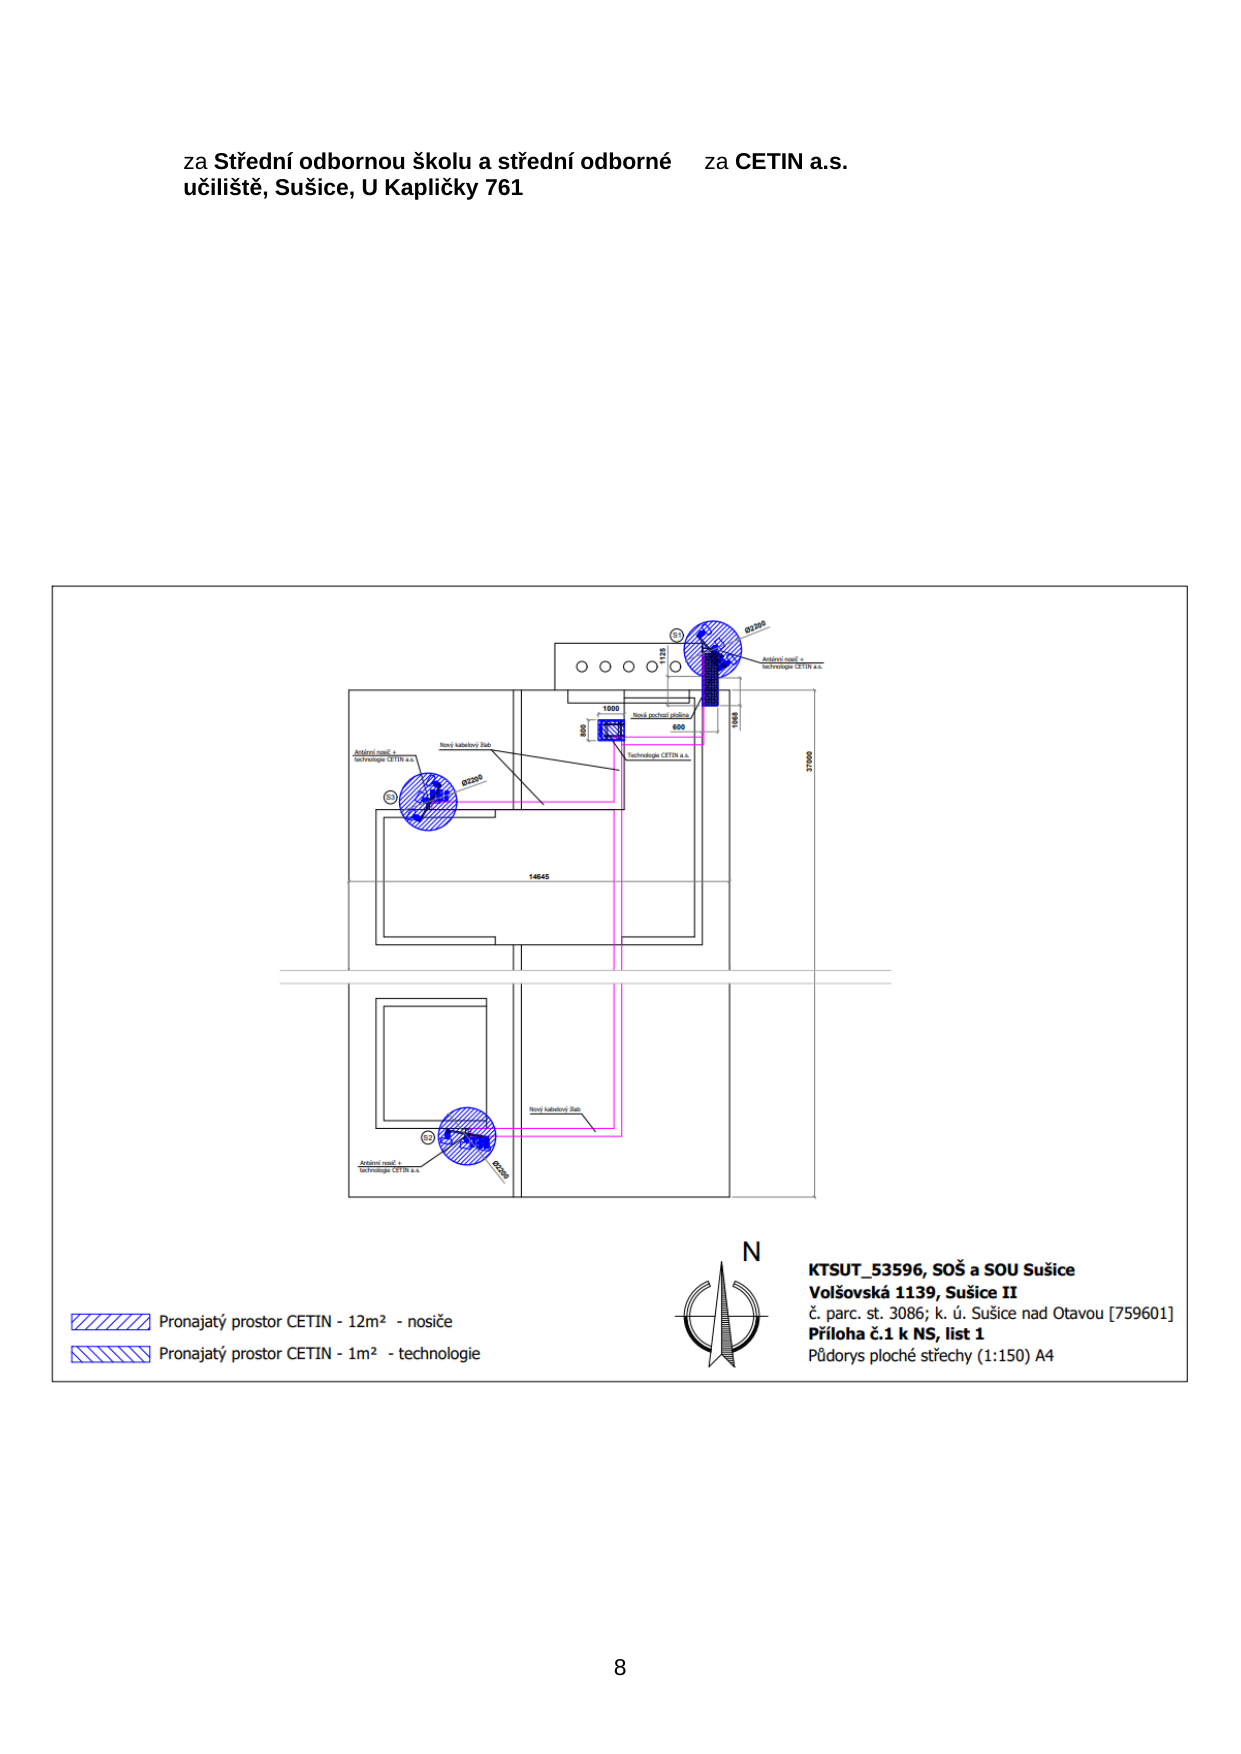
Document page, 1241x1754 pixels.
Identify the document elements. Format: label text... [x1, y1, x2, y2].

picture [48, 584, 1191, 1386]
table_cell za Střední odbornou školu a střední odborné učiliště, Sušice, U Kapličky 761 [165, 148, 686, 252]
table_cell za CETIN a.s. [686, 148, 1122, 252]
